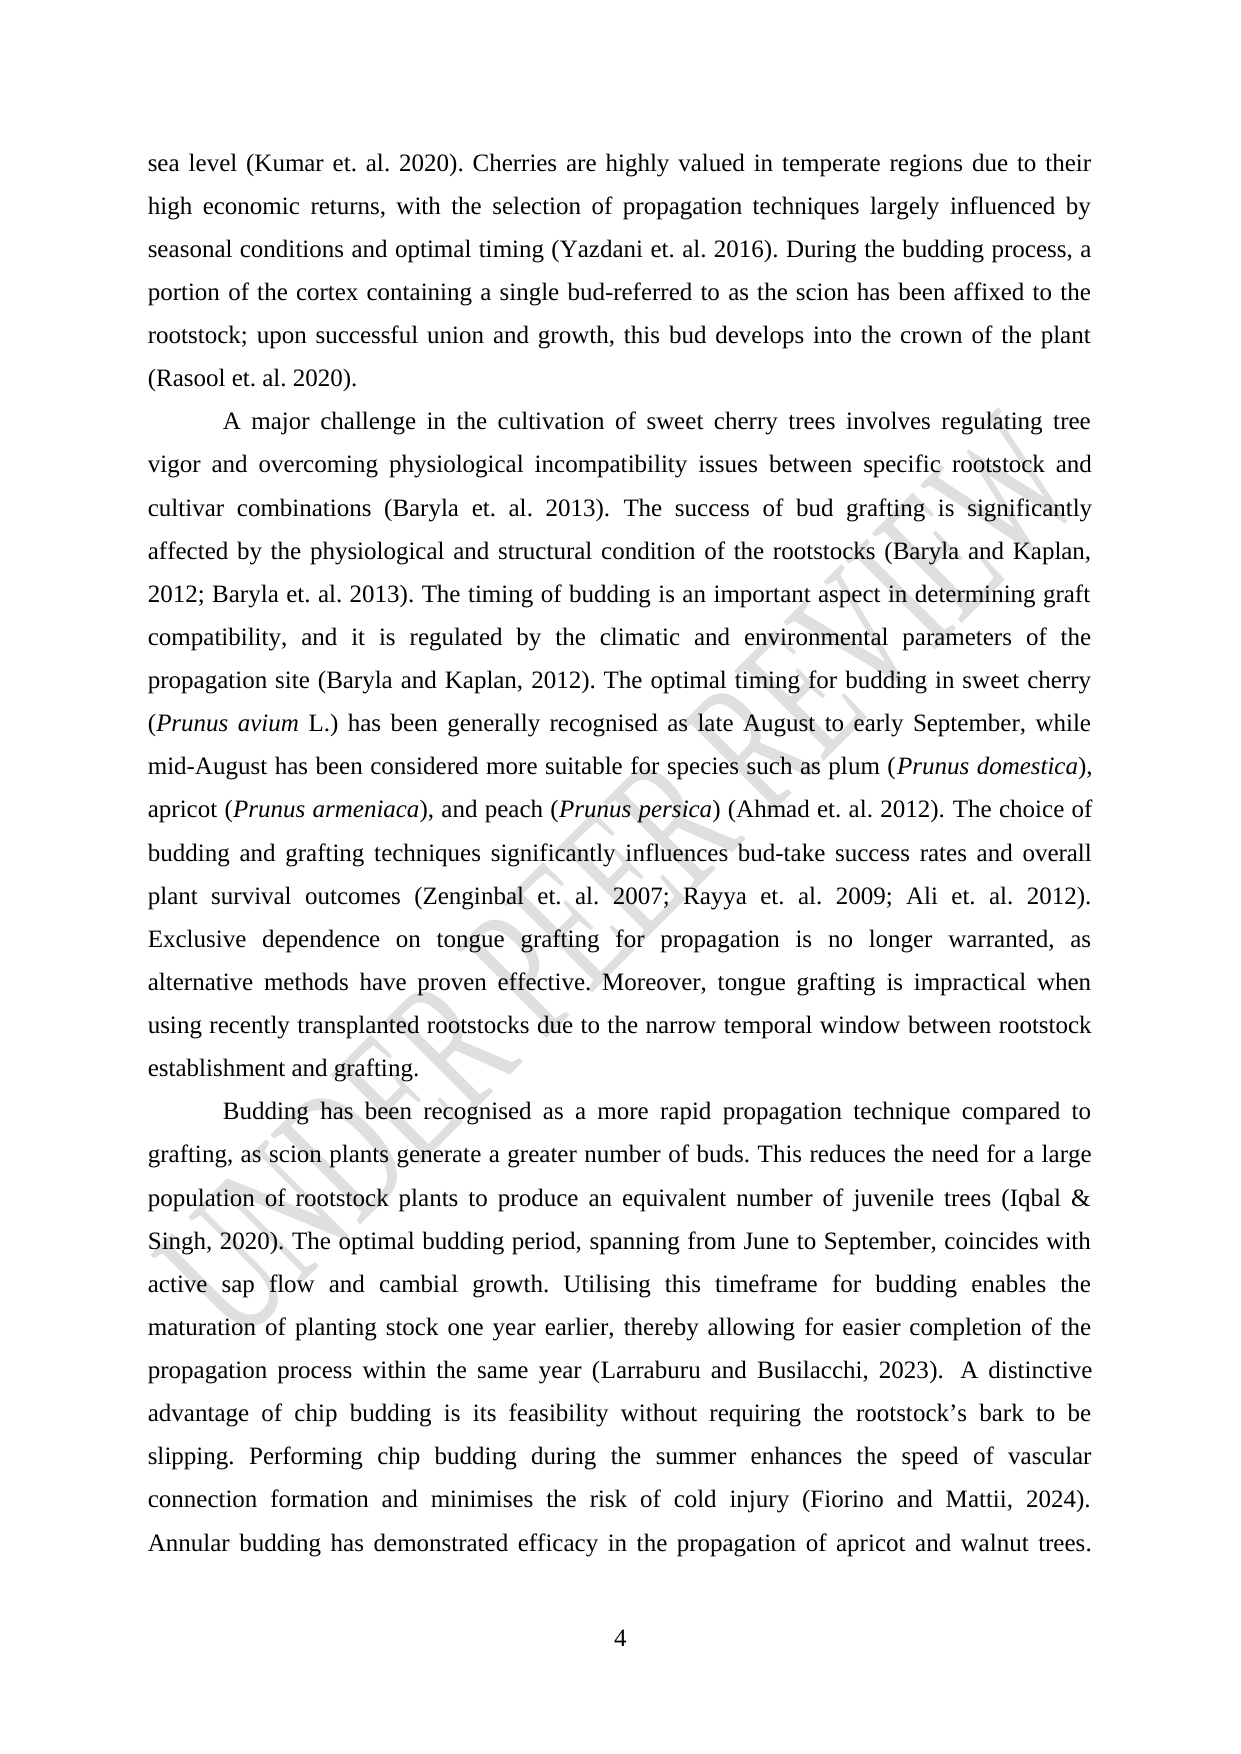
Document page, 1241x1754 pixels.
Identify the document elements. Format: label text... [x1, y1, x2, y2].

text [148, 148, 1092, 392]
text A major challenge in the cultivation of sweet cherry trees involves regulating tree vigor and overcoming physiological incompatibility issues between specific rootstock and cultivar combinations (Baryla et. al. 2013). The success of bud grafting is significantly affected by the physiological and structural condition of the rootstocks (Baryla and Kaplan, 2012; Baryla et. al. 2013). The timing of budding is an important aspect in determining graft compatibility, and it is regulated by the climatic and environmental parameters of the propagation site (Baryla and Kaplan, 2012). The optimal timing for budding in sweet cherry (Prunus avium L.) has been generally recognised as late August to early September, while mid-August has been considered more suitable for species such as plum (Prunus domestica), apricot (Prunus armeniaca), and peach (Prunus persica) (Ahmad et. al. 2012). The choice of budding and grafting techniques significantly influences bud-take success rates and overall plant survival outcomes (Zenginbal et. al. 2007; Rayya et. al. 2009; Ali et. al. 2012). Exclusive dependence on tongue grafting for propagation is no longer warranted, as alternative methods have proven effective. Moreover, tongue grafting is impractical when using recently transplanted rootstocks due to the narrow temporal window between rootstock establishment and grafting. [148, 406, 1092, 1082]
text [148, 1096, 1092, 1556]
